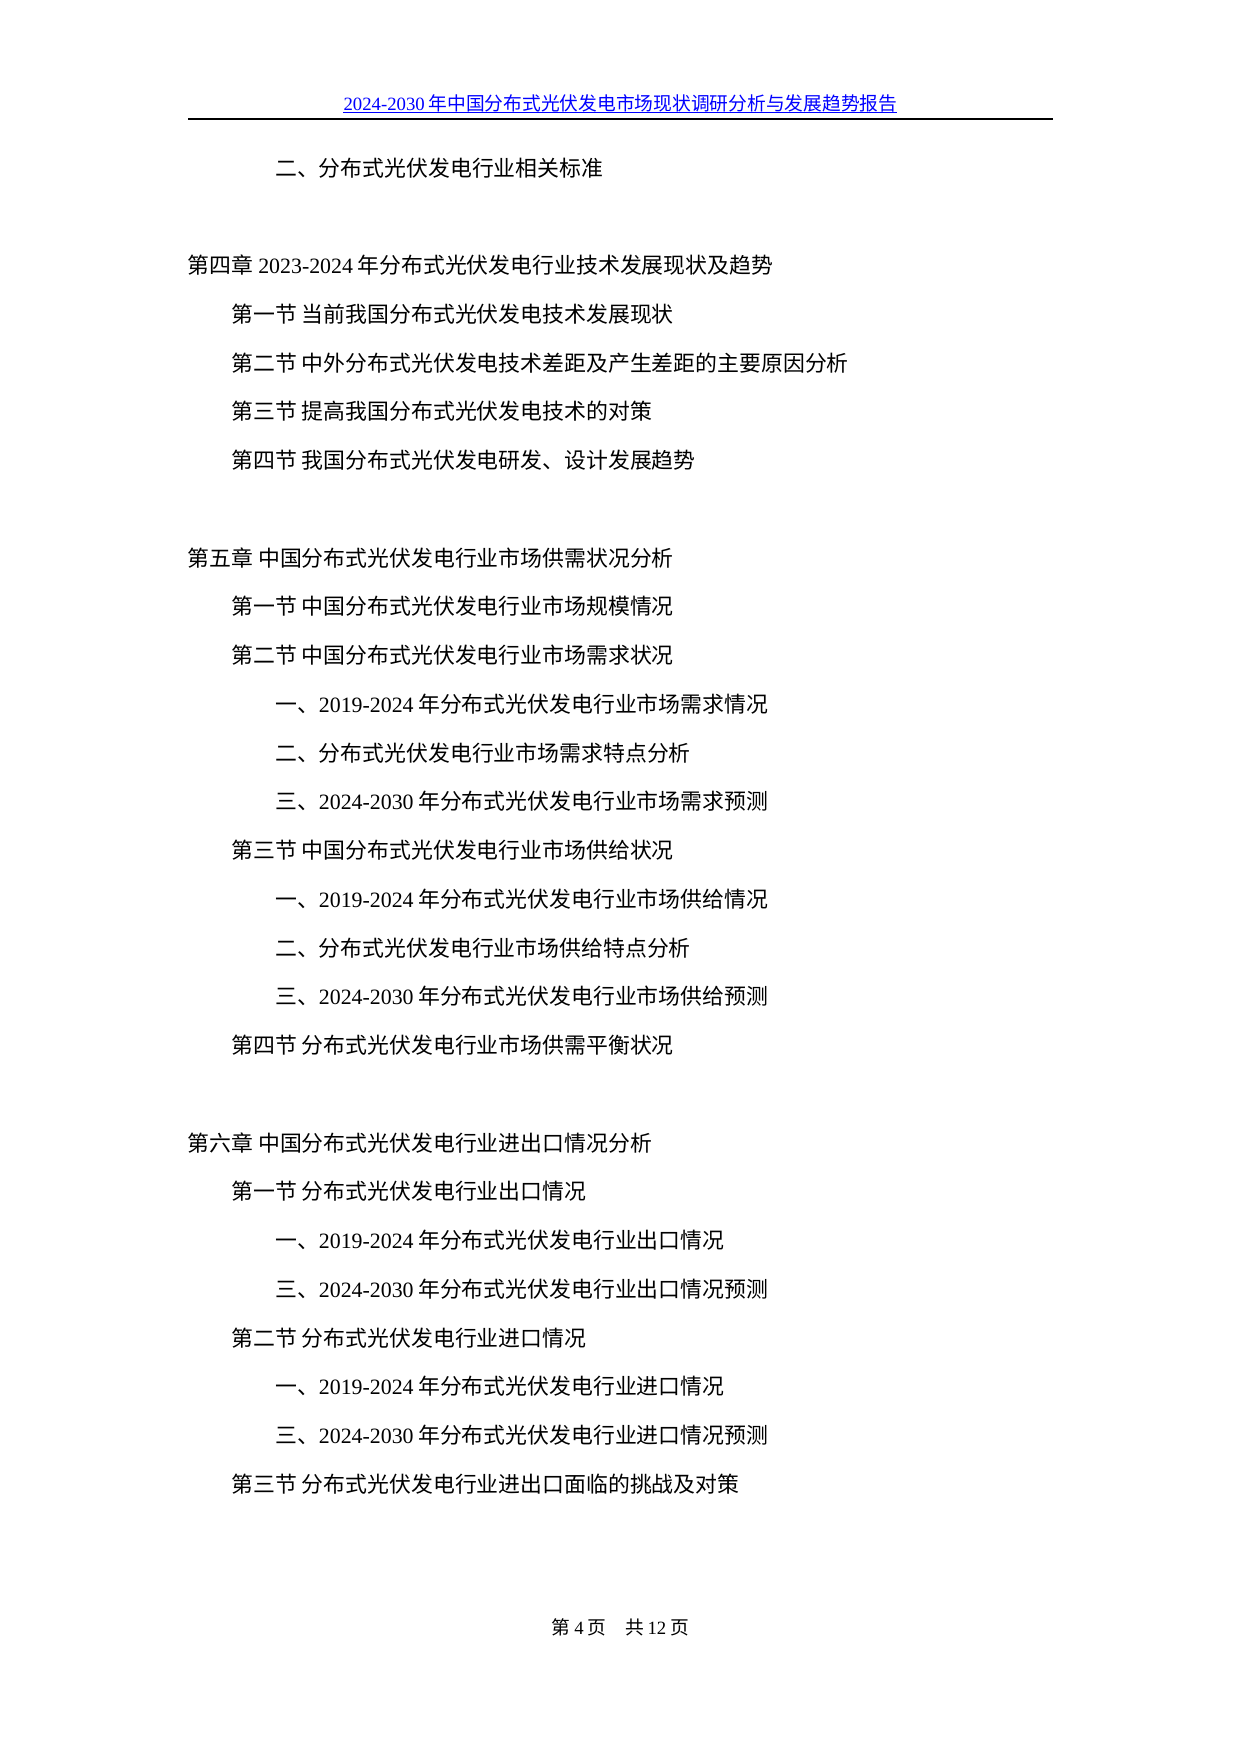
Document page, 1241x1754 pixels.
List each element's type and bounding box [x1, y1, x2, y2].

text [187, 150, 1053, 1499]
